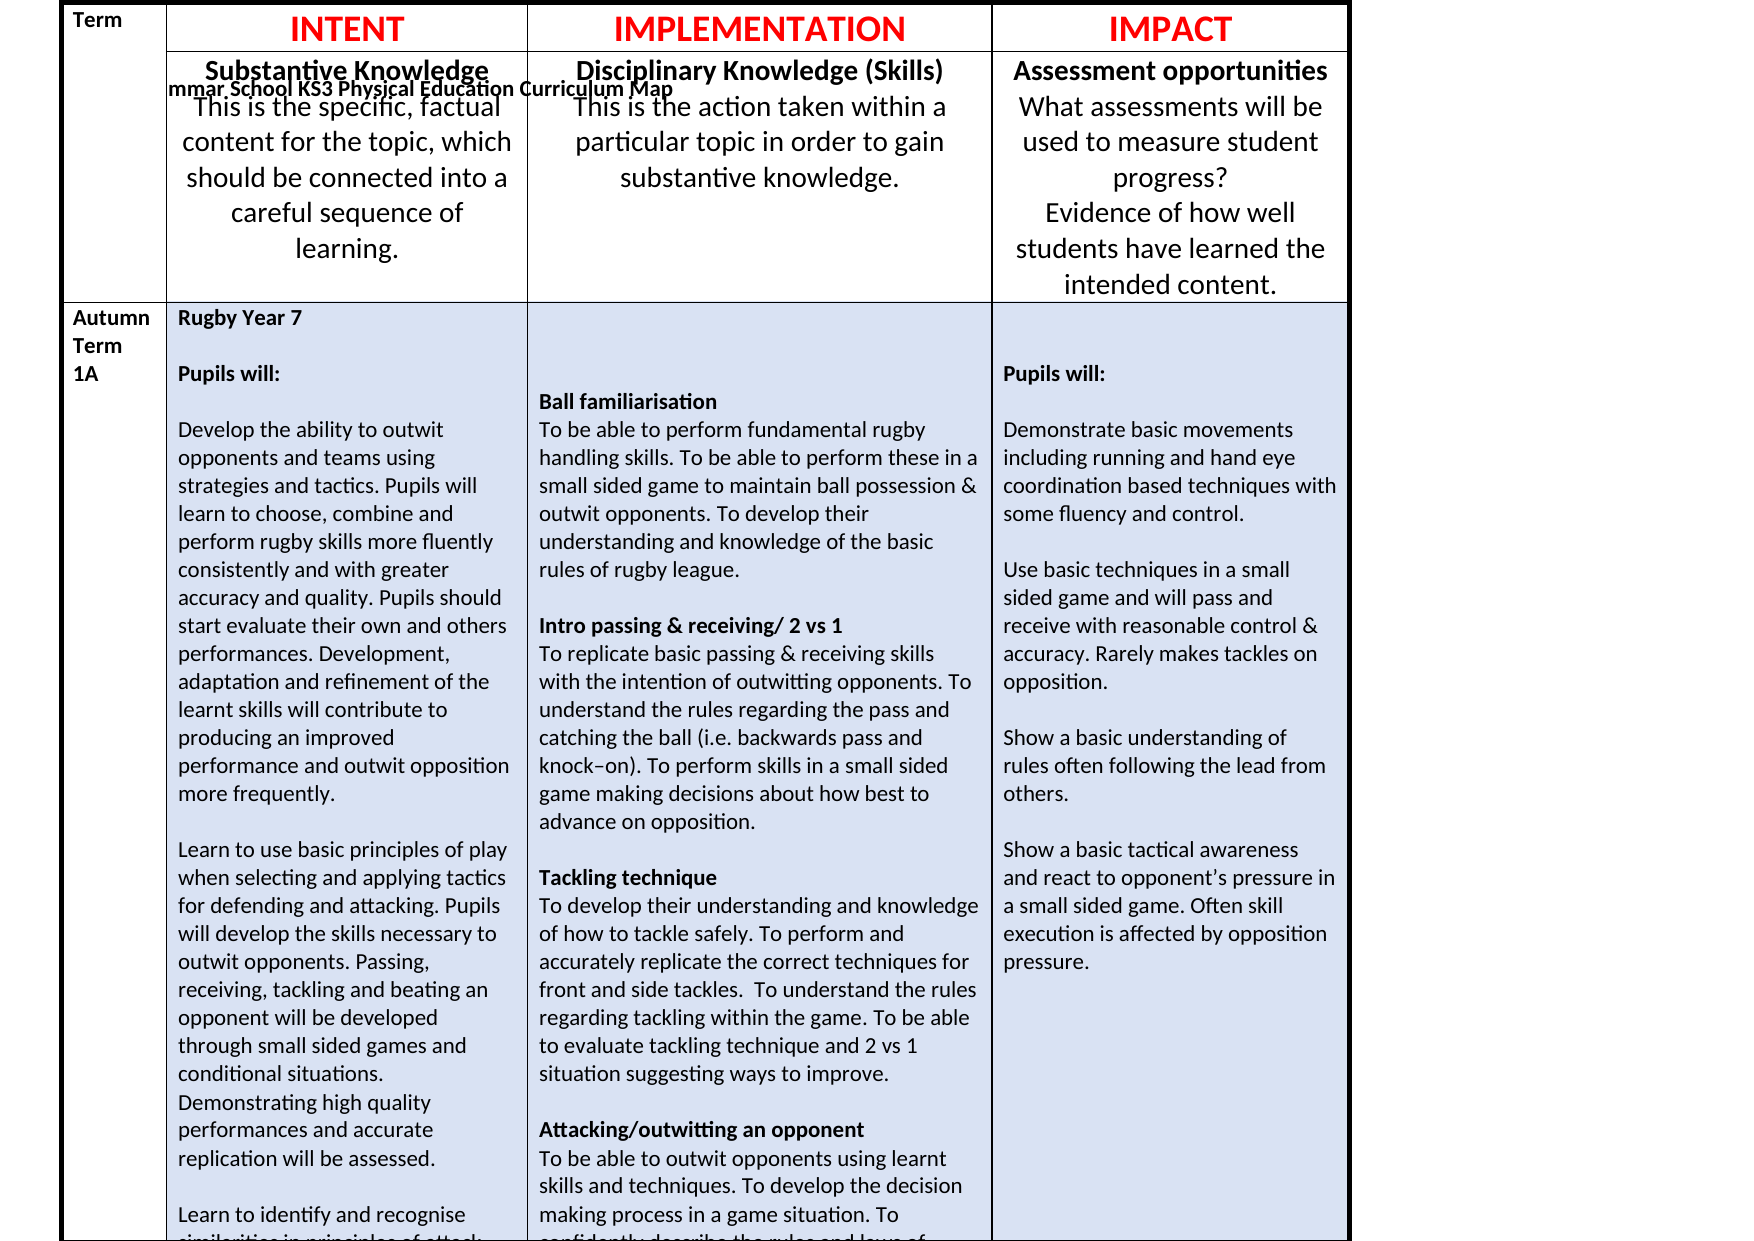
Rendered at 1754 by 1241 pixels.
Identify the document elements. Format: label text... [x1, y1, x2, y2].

table_cell Ball familiarisation To be able to perform fundamental rugby handling skills. To be able to perform these in a small sided game to maintain ball possession & outwit opponents. To develop their understanding and knowledge of the basic rules of rugby league. Intro passing & receiving/ 2 vs 1 To replicate basic passing & receiving skills with the intention of outwitting opponents. To understand the rules regarding the pass and catching the ball (i.e. backwards pass and knock–on). To perform skills in a small sided game making decisions about how best to advance on opposition. Tackling technique To develop their understanding and knowledge of how to tackle safely. To perform and accurately replicate the correct techniques for front and side tackles. To understand the rules regarding tackling within the game. To be able to evaluate tackling technique and 2 vs 1 situation suggesting ways to improve. Attacking/outwitting an opponent To be able to outwit opponents using learnt skills and techniques. To develop the decision making process in a game situation. To confidently describe the rules and laws of rugby league. To begin to recognize and identify strengths and weaknesses when playing small sided games. Competitive Games To demonstrate knowledge and understanding of the rules related to rugby. To demonstrate the ability replicate core game skills and to outwit an opponent in a game situation. [528, 303, 991, 1240]
table_cell Rugby Year 7 Pupils will: Develop the ability to outwit opponents and teams using strategies and tactics. Pupils will learn to choose, combine and perform rugby skills more fluently consistently and with greater accuracy and quality. Pupils should start evaluate their own and others performances. Development, adaptation and refinement of the learnt skills will contribute to producing an improved performance and outwit opposition more frequently. Learn to use basic principles of play when selecting and applying tactics for defending and attacking. Pupils will develop the skills necessary to outwit opponents. Passing, receiving, tackling and beating an opponent will be developed through small sided games and conditional situations. Demonstrating high quality performances and accurate replication will be assessed. Learn to identify and recognise similarities in principles of attack and defence. Pupils will implement strategic and tactical decisions based on movement of the ball into space and choice of skill execution. Opportunities to referee/coach pupils or small groups will develop communication and decision making skills. Understand the concept of games activities and make effective evaluations of strengths and weaknesses in performance. Appropriate questioning on teaching points of the skills and processes developed. Observation and peer assessment. Provide opportunities for pupils to assessment own performance and implement strategies for improvement. [167, 303, 527, 1240]
table_cell Pupils will: Demonstrate basic movements including running and hand eye coordination based techniques with some fluency and control. Use basic techniques in a small sided game and will pass and receive with reasonable control & accuracy. Rarely makes tackles on opposition. Show a basic understanding of rules often following the lead from others. Show a basic tactical awareness and react to opponent’s pressure in a small sided game. Often skill execution is affected by opposition pressure. [993, 303, 1347, 1240]
table_header IMPLEMENTATION [528, 5, 991, 51]
table_header INTENT [167, 5, 527, 51]
table_cell Substantive Knowledge This is the specific, factual content for the topic, which should be connected into a careful sequence of learning. [167, 52, 527, 301]
table_header Term [64, 5, 166, 301]
table_cell Autumn Term 1A [64, 303, 166, 1240]
table_cell Disciplinary Knowledge (Skills) This is the action taken within a particular topic in order to gain substantive knowledge. [528, 52, 991, 301]
table_cell Assessment opportunities What assessments will be used to measure student progress? Evidence of how well students have learned the intended content. [993, 52, 1347, 301]
table_header IMPACT [993, 5, 1347, 51]
